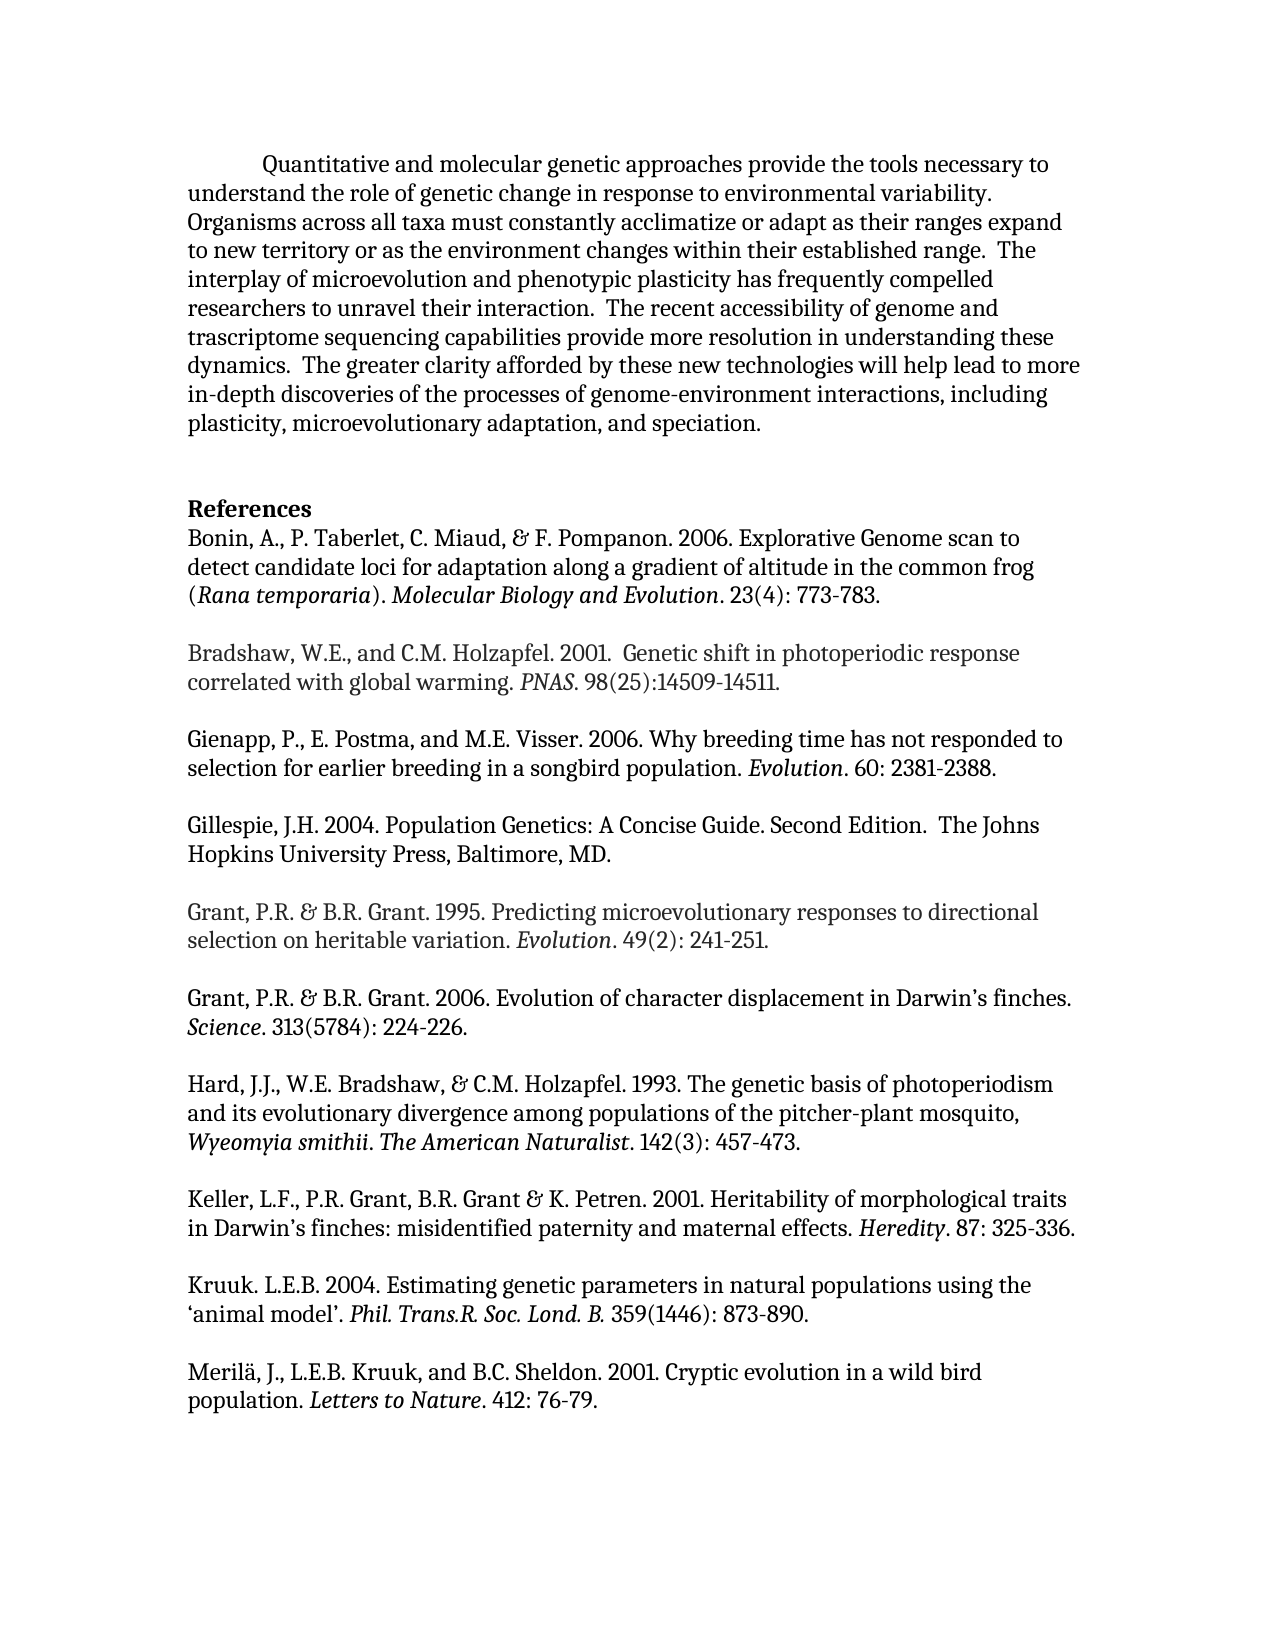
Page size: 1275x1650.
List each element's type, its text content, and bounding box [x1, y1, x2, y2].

text Keller, L.F., P.R. Grant, B.R. Grant & K. Petren. 2001. Heritability of morphological traits in Darwin’s finches: misidentified paternity and maternal effects. Heredity. 87: 325-336. [187, 1185, 1087, 1242]
text Gillespie, J.H. 2004. Population Genetics: A Concise Guide. Second Edition. The Johns Hopkins University Press, Baltimore, MD. [187, 811, 1087, 869]
text Merilä, J., L.E.B. Kruuk, and B.C. Sheldon. 2001. Cryptic evolution in a wild bird population. Letters to Nature. 412: 76-79. [187, 1357, 1087, 1415]
text Bonin, A., P. Taberlet, C. Miaud, & F. Pompanon. 2006. Explorative Genome scan to detect candidate loci for adaptation along a gradient of altitude in the common frog (Rana temporaria). Molecular Biology and Evolution. 23(4): 773-783. [187, 524, 1087, 610]
text Grant, P.R. & B.R. Grant. 2006. Evolution of character displacement in Darwin’s finches. Science. 313(5784): 224-226. [187, 984, 1087, 1041]
text Gienapp, P., E. Postma, and M.E. Visser. 2006. Why breeding time has not responded to selection for earlier breeding in a songbird population. Evolution. 60: 2381-2388. [187, 725, 1087, 782]
text Hard, J.J., W.E. Bradshaw, & C.M. Holzapfel. 1993. The genetic basis of photoperiodism and its evolutionary divergence among populations of the pitcher-plant mosquito, Wyeomyia smithii. The American Naturalist. 142(3): 457-473. [187, 1070, 1087, 1156]
text References [187, 495, 1087, 524]
text Grant, P.R. & B.R. Grant. 1995. Predicting microevolutionary responses to directional selection on heritable variation. Evolution. 49(2): 241-251. [187, 897, 1087, 955]
text Kruuk. L.E.B. 2004. Estimating genetic parameters in natural populations using the ‘animal model’. Phil. Trans.R. Soc. Lond. B. 359(1446): 873-890. [187, 1271, 1087, 1329]
text Quantitative and molecular genetic approaches provide the tools necessary to understand the role of genetic change in response to environmental variability. Organisms across all taxa must constantly acclimatize or adapt as their ranges expand to new territory or as the environment changes within their established range. The interplay of microevolution and phenotypic plasticity has frequently compelled researchers to unravel their interaction. The recent accessibility of genome and trascriptome sequencing capabilities provide more resolution in understanding these dynamics. The greater clarity afforded by these new technologies will help lead to more in-depth discoveries of the processes of genome-environment interactions, including plasticity, microevolutionary adaptation, and speciation. [187, 150, 1087, 437]
text Bradshaw, W.E., and C.M. Holzapfel. 2001. Genetic shift in photoperiodic response correlated with global warming. PNAS. 98(25):14509-14511. [187, 639, 1087, 696]
